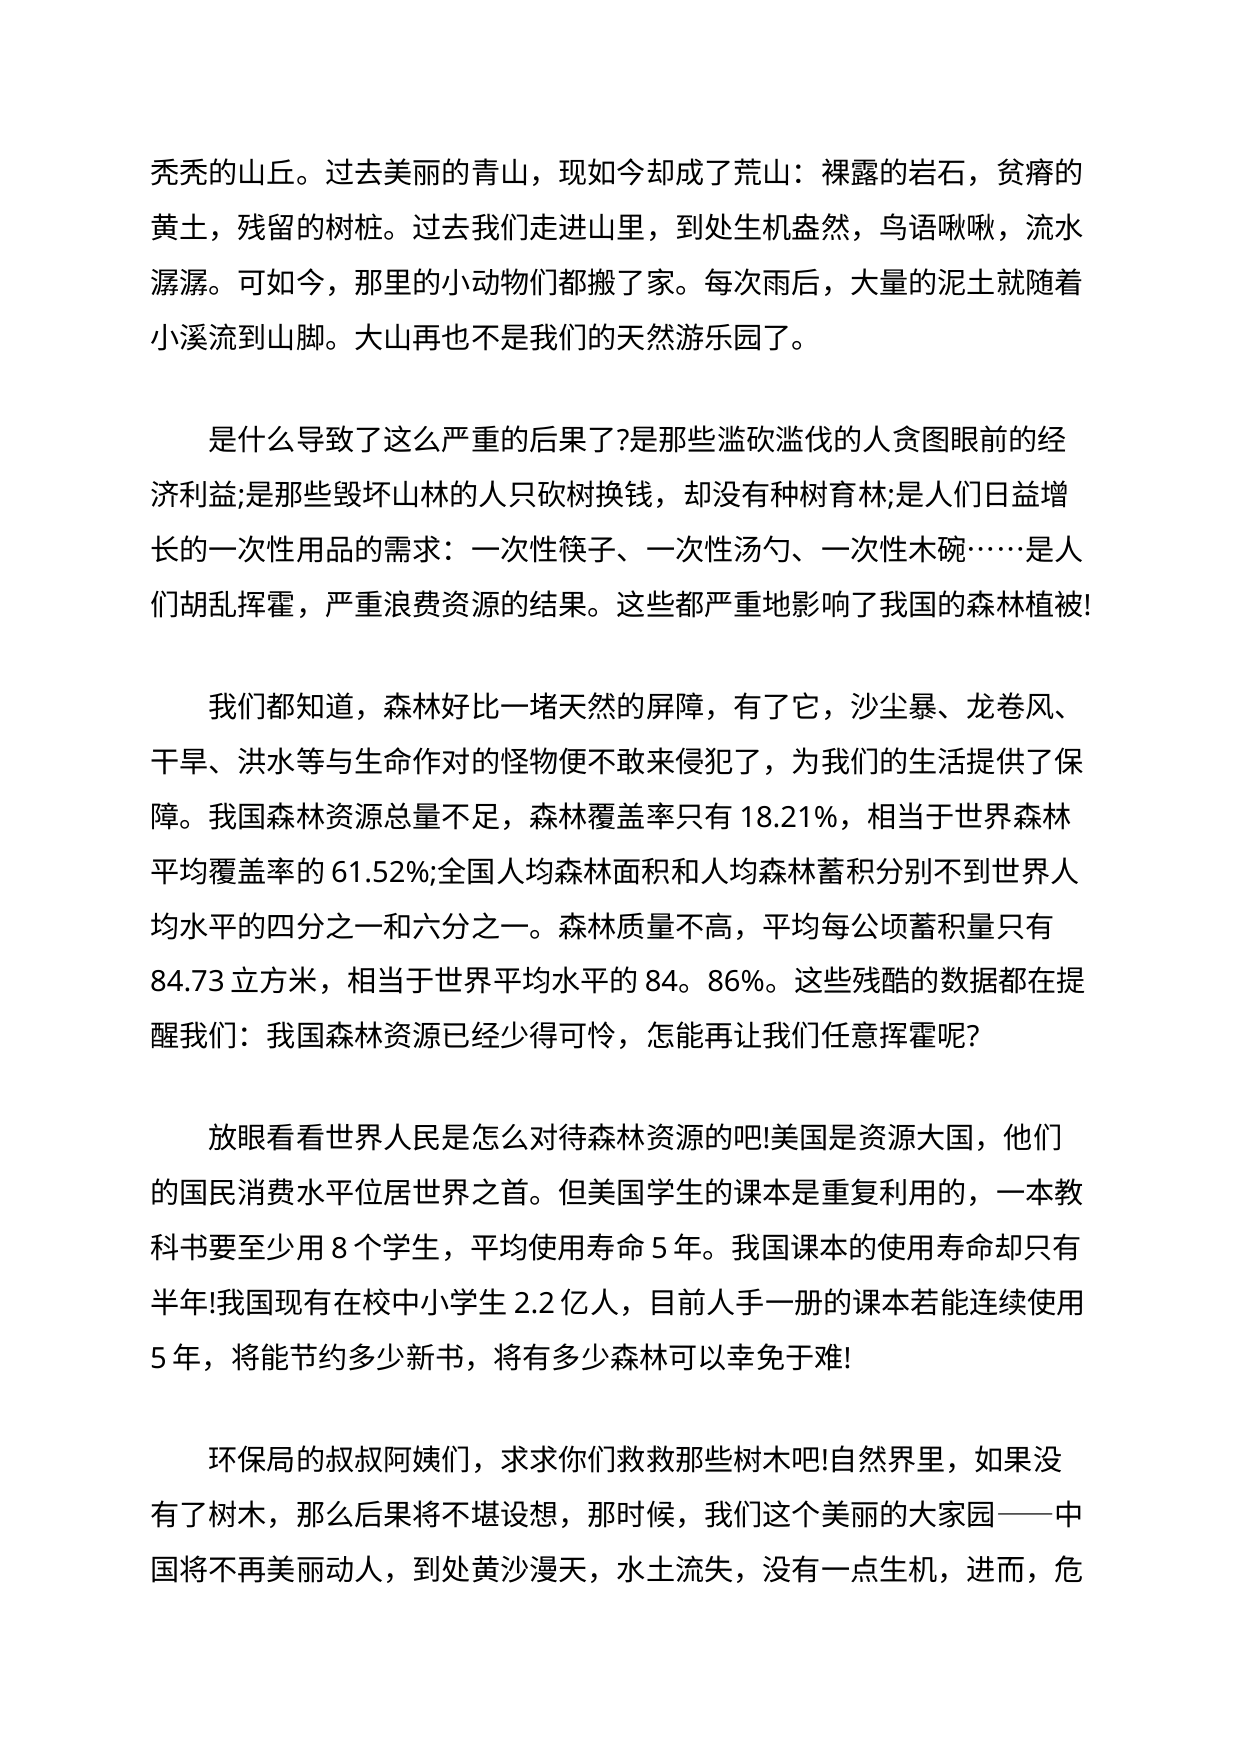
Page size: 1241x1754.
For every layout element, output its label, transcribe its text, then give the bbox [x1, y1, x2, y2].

text 我们都知道，森林好比一堵天然的屏障，有了它，沙尘暴、龙卷风、干旱、洪水等与生命作对的怪物便不敢来侵犯了，为我们的生活提供了保障。我国森林资源总量不足，森林覆盖率只有18.21%，相当于世界森林平均覆盖率的61.52%;全国人均森林面积和人均森林蓄积分别不到世界人均水平的四分之一和六分之一。森林质量不高，平均每公顷蓄积量只有84.73立方米，相当于世界平均水平的84。86%。这些残酷的数据都在提醒我们：我国森林资源已经少得可怜，怎能再让我们任意挥霍呢? [150, 683, 1090, 1055]
text 放眼看看世界人民是怎么对待森林资源的吧!美国是资源大国，他们的国民消费水平位居世界之首。但美国学生的课本是重复利用的，一本教科书要至少用8个学生，平均使用寿命5年。我国课本的使用寿命却只有半年!我国现有在校中小学生2.2亿人，目前人手一册的课本若能连续使用5年，将能节约多少新书，将有多少森林可以幸免于难! [150, 1115, 1090, 1377]
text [150, 150, 1090, 357]
text 是什么导致了这么严重的后果了?是那些滥砍滥伐的人贪图眼前的经济利益;是那些毁坏山林的人只砍树换钱，却没有种树育林;是人们日益增长的一次性用品的需求：一次性筷子、一次性汤勺、一次性木碗……是人们胡乱挥霍，严重浪费资源的结果。这些都严重地影响了我国的森林植被! [150, 416, 1090, 624]
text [150, 1437, 1090, 1589]
